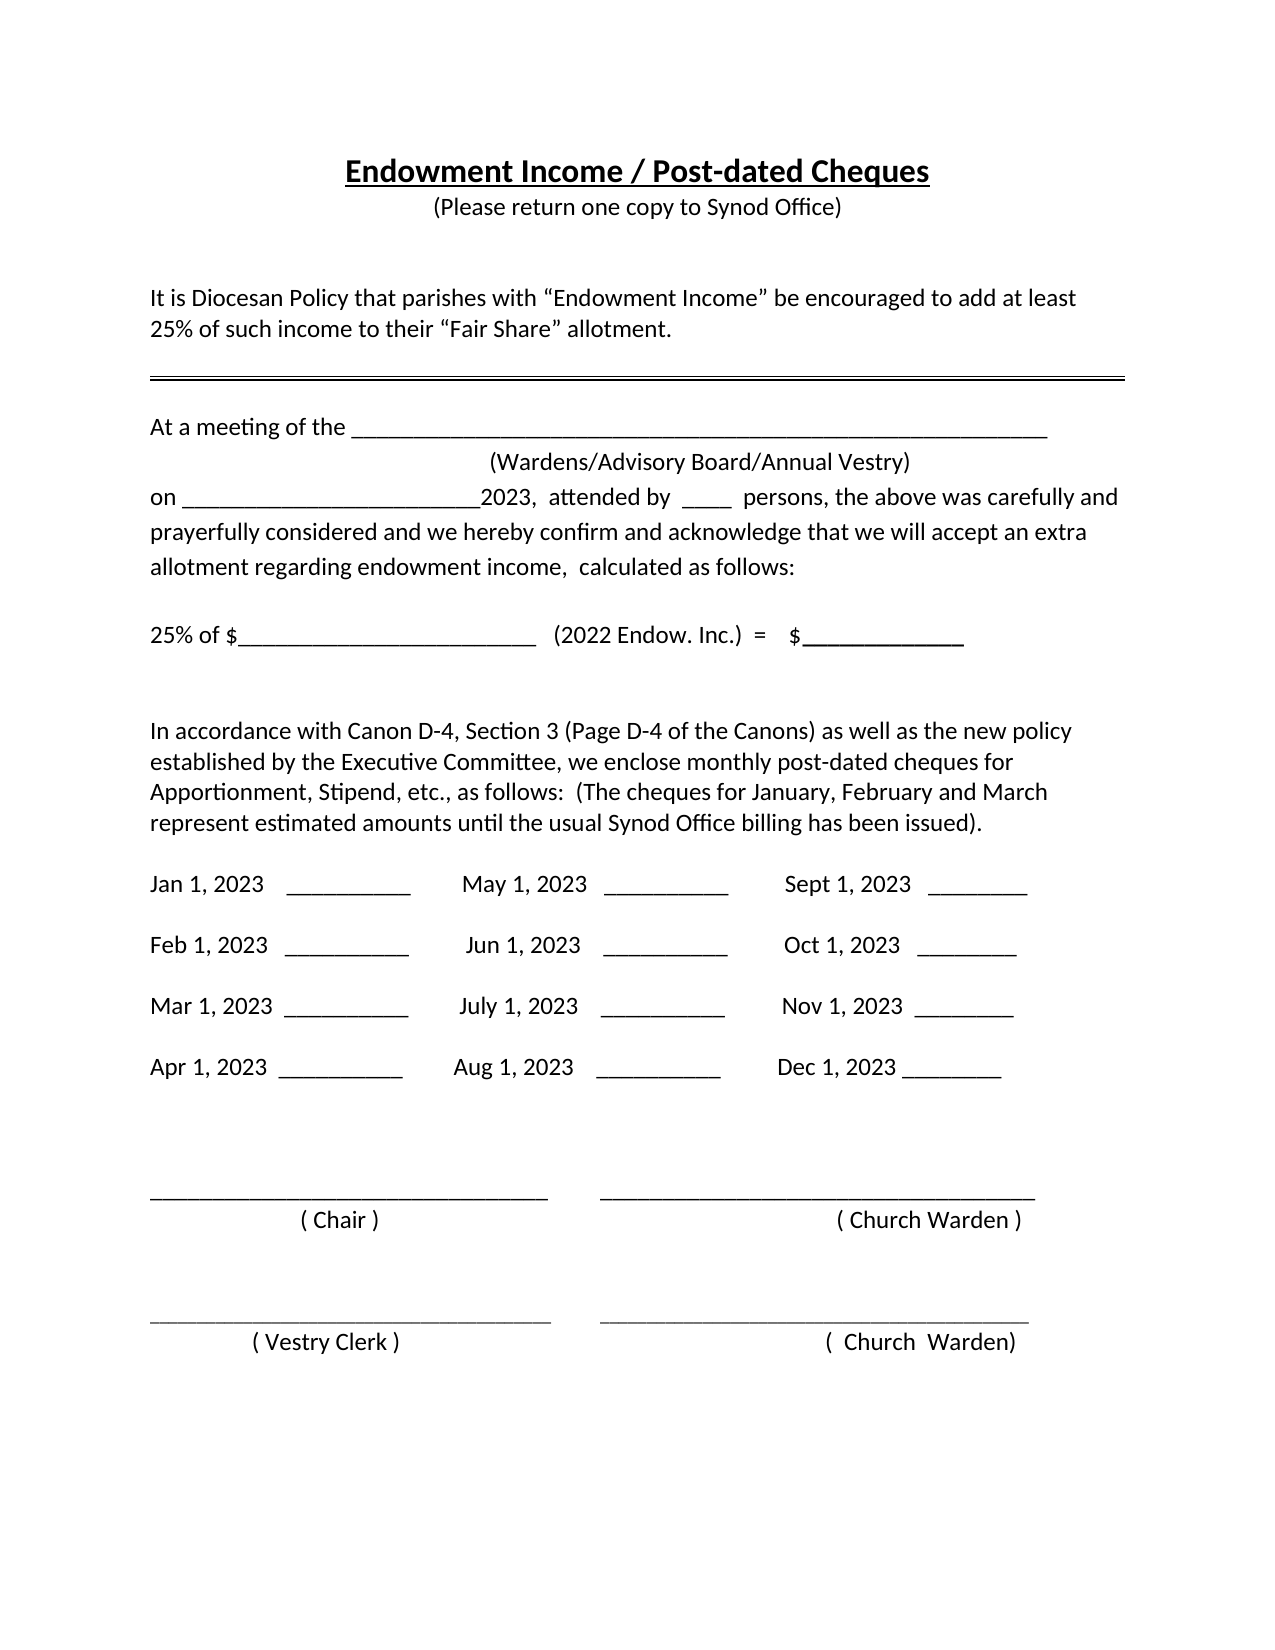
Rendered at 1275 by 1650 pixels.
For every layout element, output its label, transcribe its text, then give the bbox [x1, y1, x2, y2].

text (Wardens/Advisory Board/Annual Vestry) [150, 446, 1125, 477]
text Jan 1, 2023 __________ May 1, 2023 __________ Sept 1, 2023 ________ [150, 868, 1125, 898]
text ( Vestry Clerk ) ( Church Warden) [150, 1326, 1125, 1356]
text Feb 1, 2023 __________ Jun 1, 2023 __________ Oct 1, 2023 ________ [150, 929, 1125, 959]
text In accordance with Canon D-4, Section 3 (Page D-4 of the Canons) as well as the new policy established by the Executive Committee, we enclose monthly post-dated cheques for Apportionment, Stipend, etc., as follows: (The cheques for January, February and March represent estimated amounts until the usual Synod Office billing has been issued). [150, 715, 1125, 837]
text Mar 1, 2023 __________ July 1, 2023 __________ Nov 1, 2023 ________ [150, 990, 1125, 1021]
text ___________________________________________ ______________________________________________ [150, 1303, 1125, 1326]
text 25% of $________________________ (2022 Endow. Inc.) = $_____________ [150, 619, 1125, 650]
text (Please return one copy to Synod Office) [150, 191, 1125, 221]
text ( Chair ) ( Church Warden ) [225, 1204, 1125, 1234]
text Apr 1, 2023 __________ Aug 1, 2023 __________ Dec 1, 2023 ________ [150, 1051, 1125, 1082]
text Endowment Income / Post-dated Cheques [150, 150, 1125, 191]
text It is Diocesan Policy that parishes with “Endowment Income” be encouraged to add at least 25% of such income to their “Fair Share” allotment. [150, 282, 1125, 343]
text on ________________________2023, attended by ____ persons, the above was carefully and prayerfully considered and we hereby confirm and acknowledge that we will accept an extra allotment regarding endowment income, calculated as follows: [150, 481, 1125, 582]
text At a meeting of the ________________________________________________________ [150, 411, 1125, 442]
text ________________________________ ___________________________________ [150, 1173, 1125, 1204]
